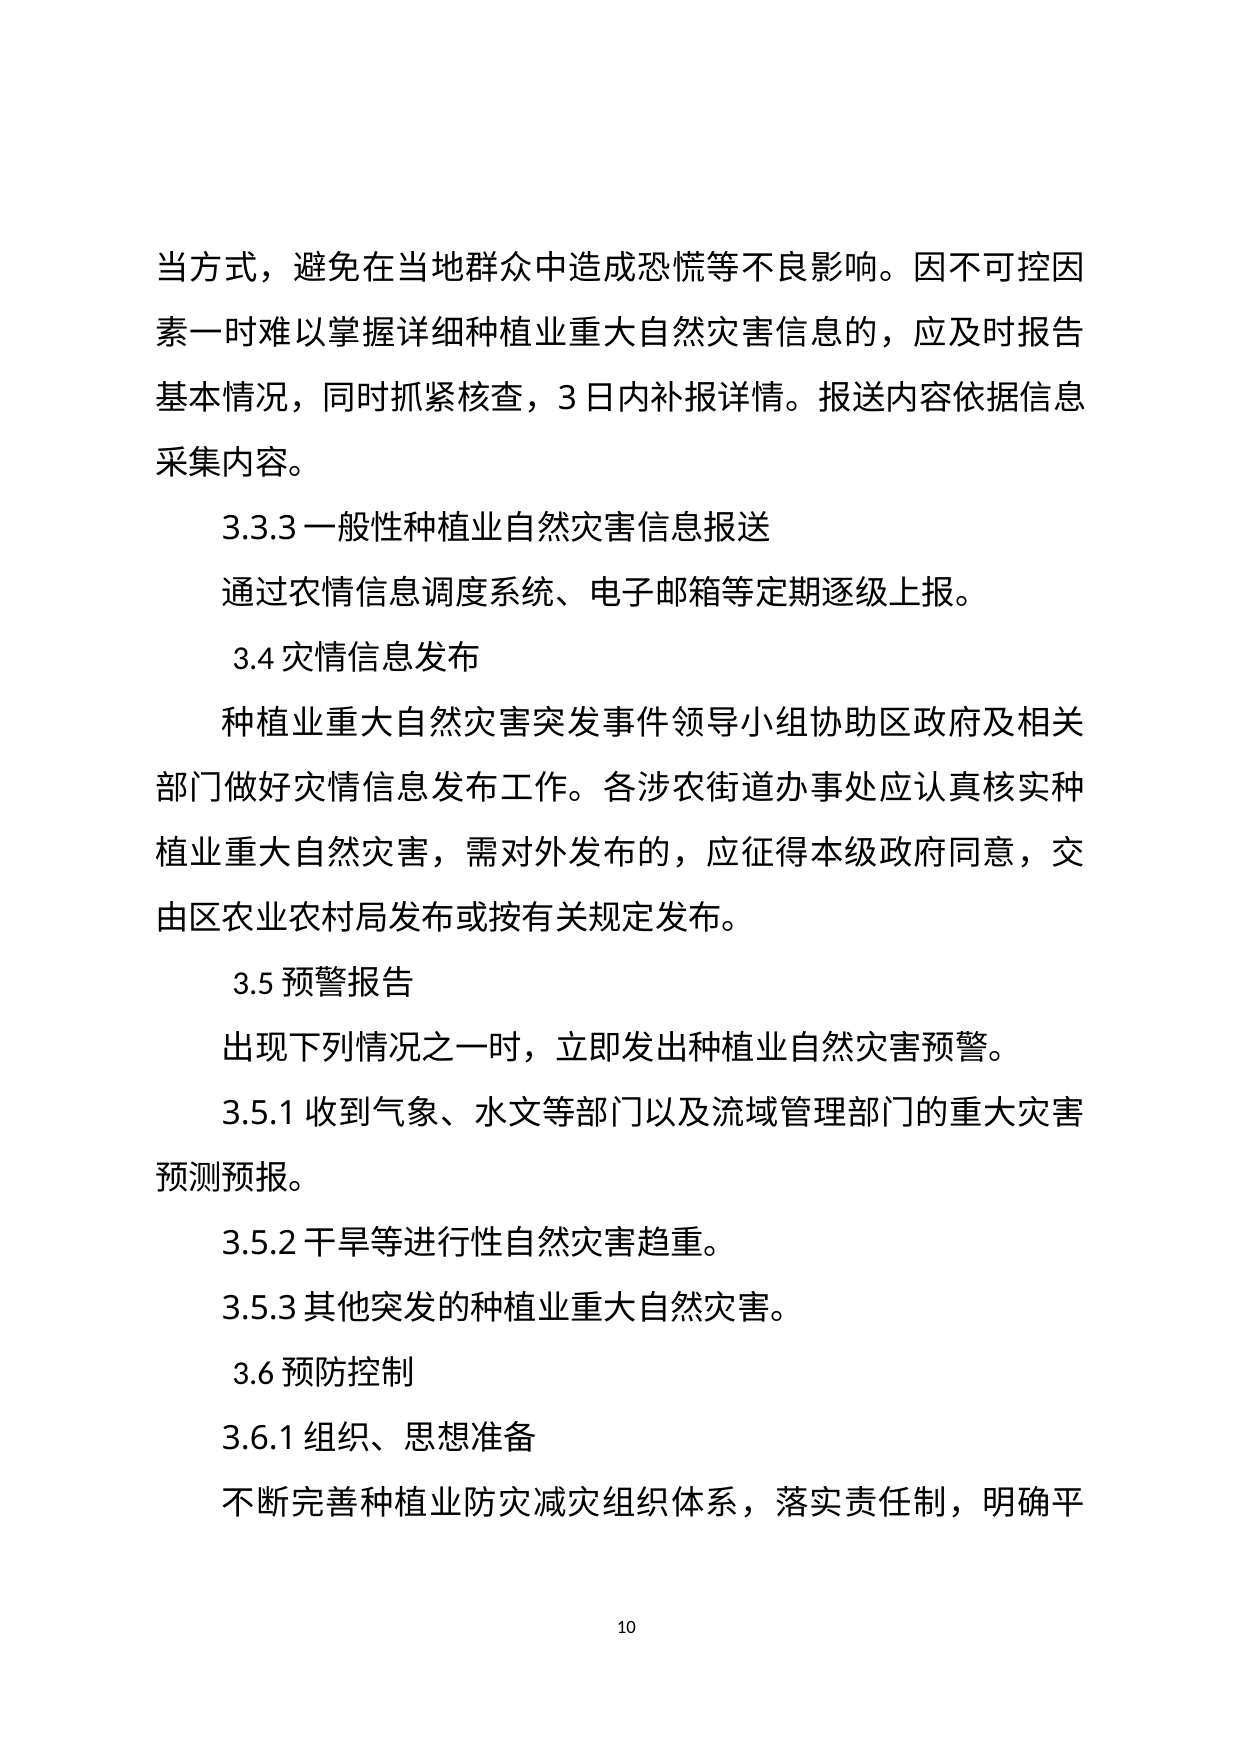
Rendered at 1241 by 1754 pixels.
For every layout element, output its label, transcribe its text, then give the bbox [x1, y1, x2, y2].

text 出现下列情况之一时，立即发出种植业自然灾害预警。 [155, 1013, 1087, 1078]
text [155, 233, 1087, 493]
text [155, 1468, 1087, 1533]
text 3.5预警报告 [165, 948, 1087, 1013]
text 3.6预防控制 [165, 1338, 1087, 1403]
text 3.3.3一般性种植业自然灾害信息报送 [155, 493, 1087, 558]
text 3.4灾情信息发布 [165, 623, 1087, 688]
text 3.5.3其他突发的种植业重大自然灾害。 [155, 1273, 1087, 1338]
text 通过农情信息调度系统、电子邮箱等定期逐级上报。 [155, 558, 1087, 623]
text 3.5.2干旱等进行性自然灾害趋重。 [155, 1208, 1087, 1273]
text 3.5.1收到气象、水文等部门以及流域管理部门的重大灾害预测预报。 [155, 1078, 1087, 1208]
text 3.6.1组织、思想准备 [155, 1403, 1087, 1468]
text 种植业重大自然灾害突发事件领导小组协助区政府及相关部门做好灾情信息发布工作。各涉农街道办事处应认真核实种植业重大自然灾害，需对外发布的，应征得本级政府同意，交由区农业农村局发布或按有关规定发布。 [155, 688, 1087, 948]
